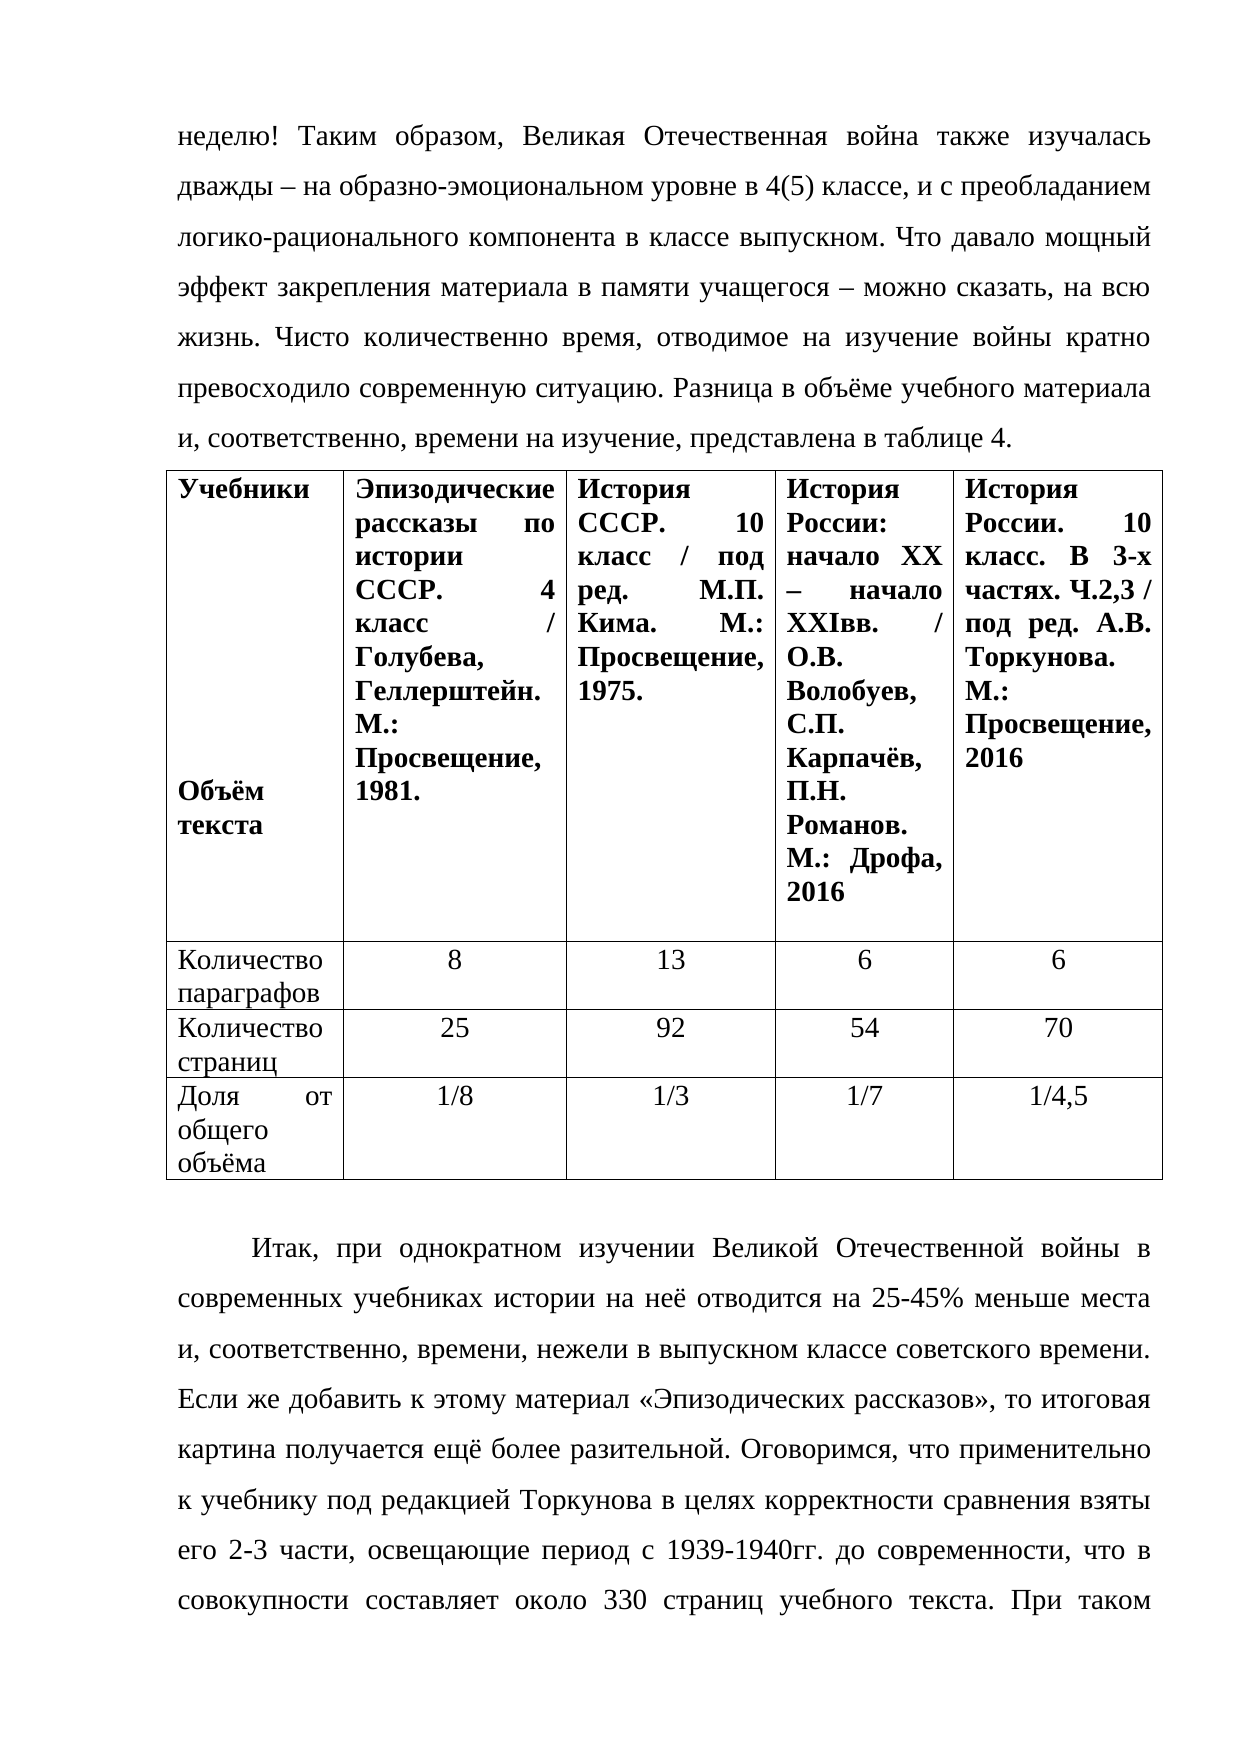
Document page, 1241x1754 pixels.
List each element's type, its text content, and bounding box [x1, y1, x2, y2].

table_cell 1/3 [567, 1078, 775, 1179]
table_cell 92 [567, 1010, 775, 1077]
table_cell Количество страниц [167, 1010, 343, 1077]
table_cell Доля от общего объёма [167, 1078, 343, 1179]
table_cell 1/4,5 [954, 1078, 1162, 1179]
table_cell 1/7 [776, 1078, 953, 1179]
table_cell 54 [776, 1010, 953, 1077]
table_header Учебники Объём текста [167, 471, 343, 941]
table_cell 13 [567, 942, 775, 1009]
table_cell 8 [344, 942, 566, 1009]
table_header История России. 10 класс. В 3-х частях. Ч.2,3 / под ред. А.В. Торкунова. М.: Просвещение, 2016 [954, 471, 1162, 941]
table_cell 6 [776, 942, 953, 1009]
table_cell 70 [954, 1010, 1162, 1077]
table_header История России: начало XX – начало XXIвв. / О.В. Волобуев, С.П. Карпачёв, П.Н. Романов. М.: Дрофа, 2016 [776, 471, 953, 941]
table_cell 1/8 [344, 1078, 566, 1179]
table_cell 25 [344, 1010, 566, 1077]
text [177, 1230, 1152, 1616]
table_header Эпизодические рассказы по истории СССР. 4 класс / Голубева, Геллерштейн. М.: Просвещение, 1981. [344, 471, 566, 941]
table_header История СССР. 10 класс / под ред. М.П. Кима. М.: Просвещение, 1975. [567, 471, 775, 941]
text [177, 118, 1152, 453]
table_cell 6 [954, 942, 1162, 1009]
table_cell Количество параграфов [167, 942, 343, 1009]
